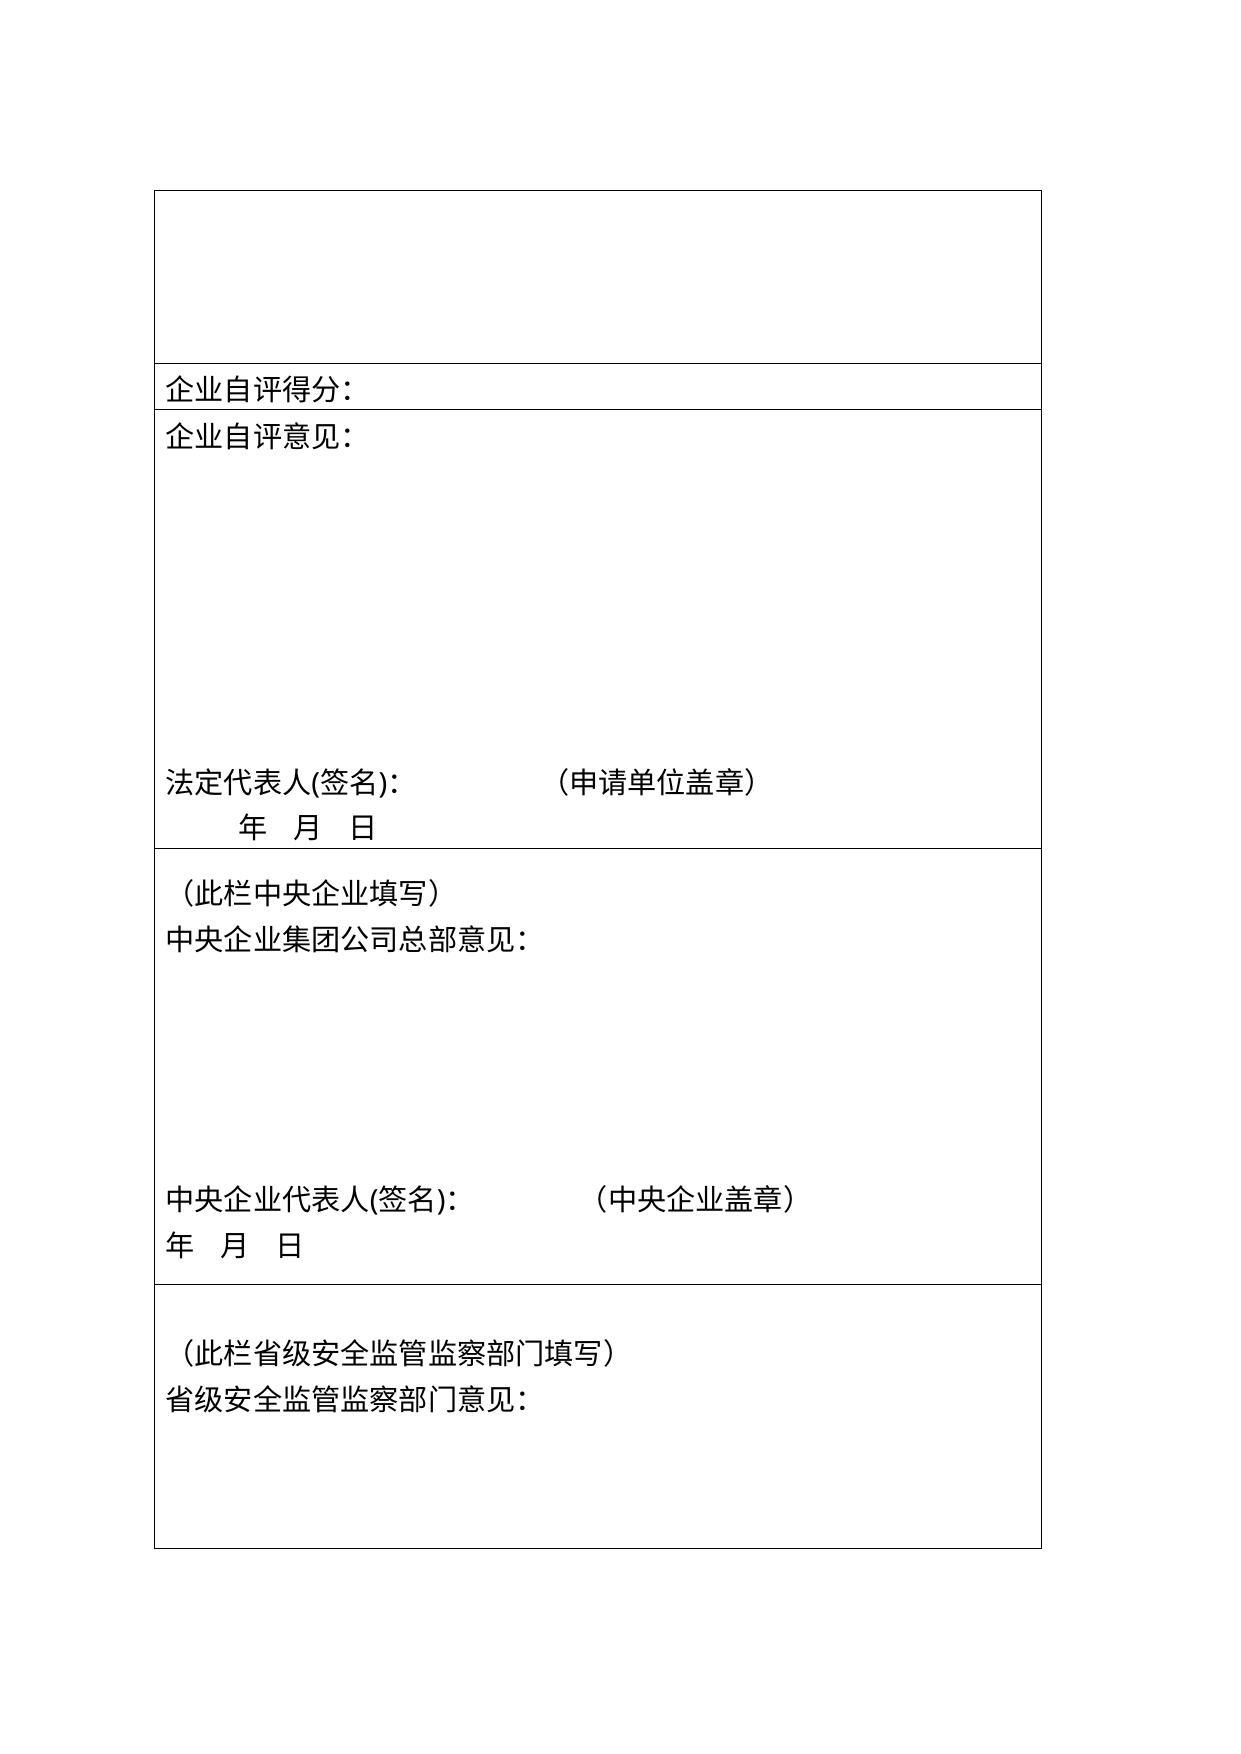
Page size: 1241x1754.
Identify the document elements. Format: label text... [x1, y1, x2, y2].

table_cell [155, 1285, 1041, 1547]
table_cell 企业自评得分： [155, 364, 1041, 409]
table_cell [155, 191, 1041, 363]
table_cell 企业自评意见： 法定代表人(签名)： （申请单位盖章） 年 月 日 [155, 410, 1041, 847]
table_cell （此栏中央企业填写） 中央企业集团公司总部意见： 中央企业代表人(签名)： （中央企业盖章） 年 月 日 [155, 849, 1041, 1284]
